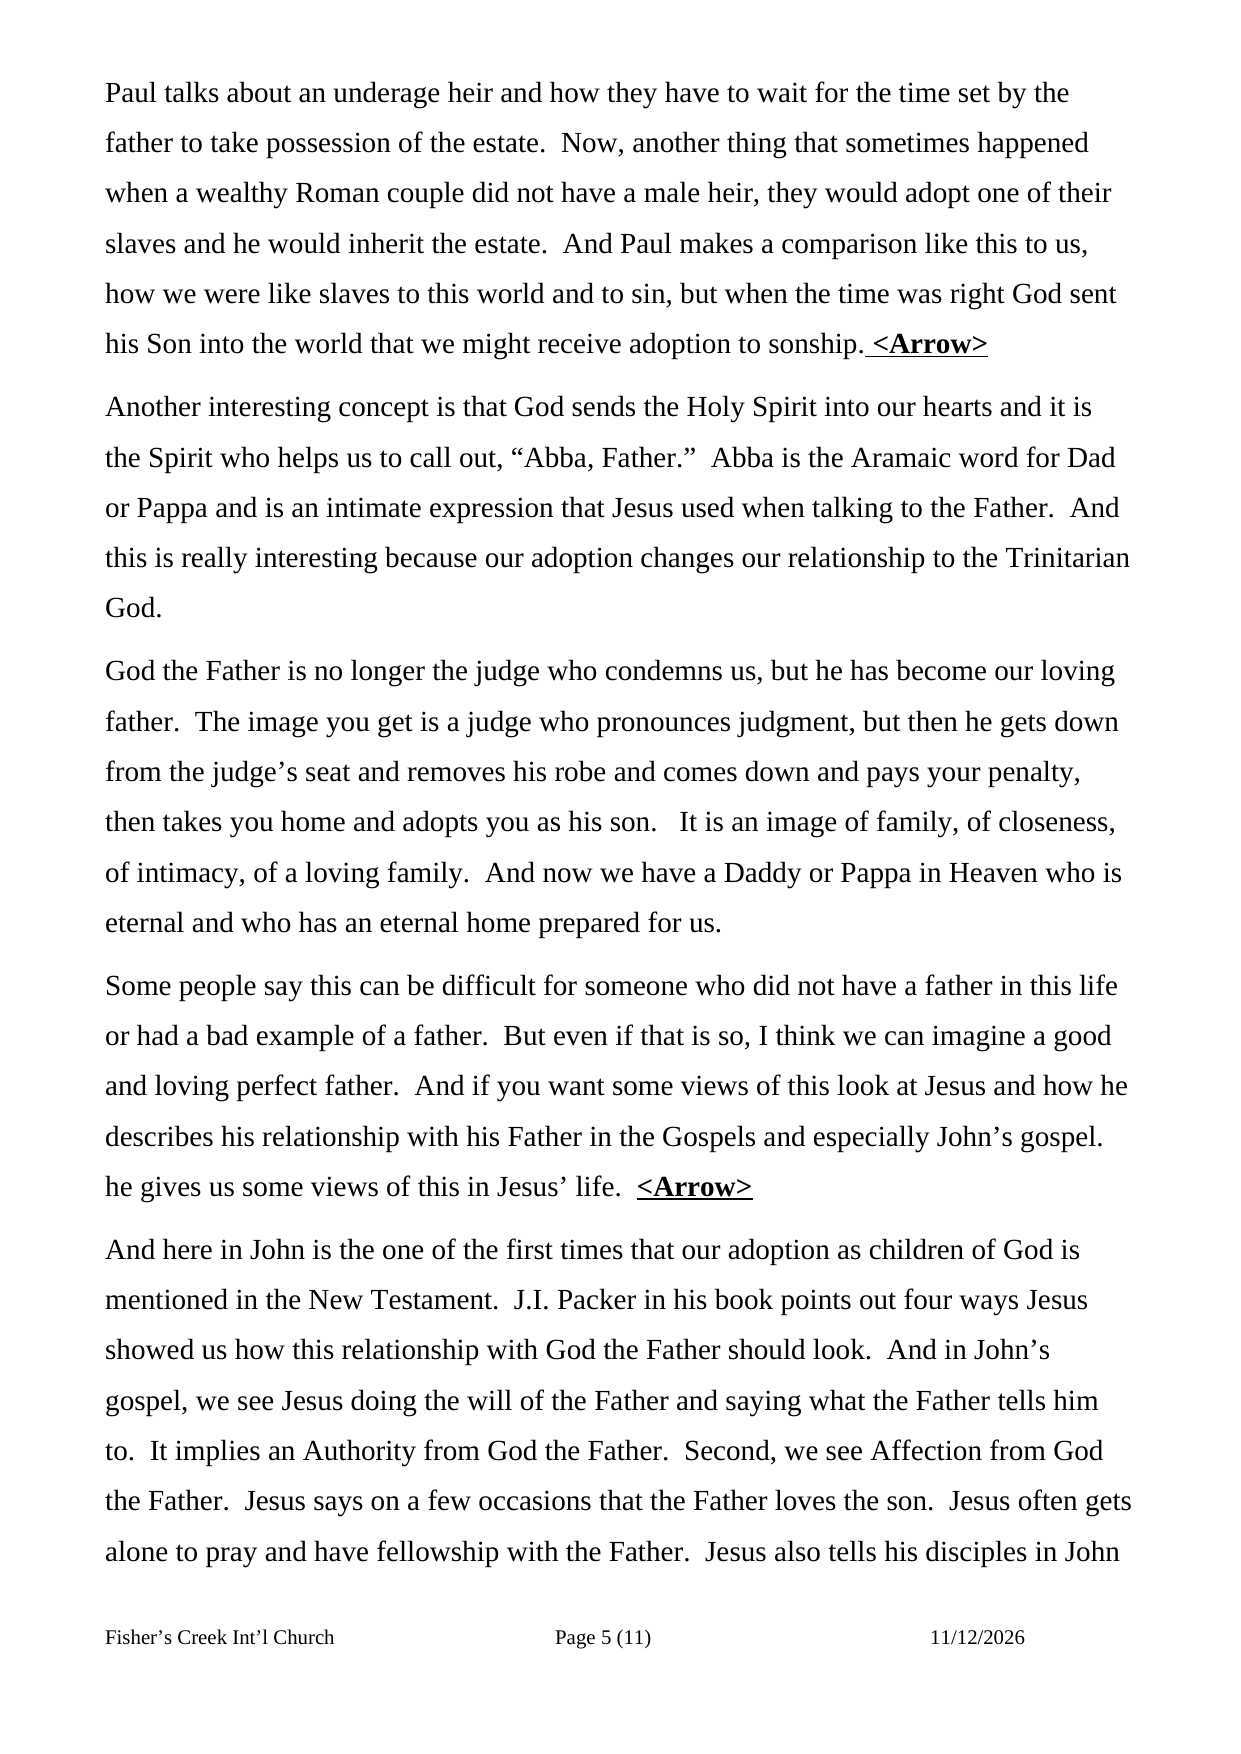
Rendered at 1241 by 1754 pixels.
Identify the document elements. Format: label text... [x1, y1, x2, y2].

text Another interesting concept is that God sends the Holy Spirit into our hearts and it is the Spirit who helps us to call out, “Abba, Father.” Abba is the Aramaic word for Dad or Pappa and is an intimate expression that Jesus used when talking to the Father. And this is really interesting because our adoption changes our relationship to the Trinitarian God. [105, 389, 1135, 624]
text Some people say this can be difficult for someone who did not have a father in this life or had a bad example of a father. But even if that is so, I think we can imagine a good and loving perfect father. And if you want some views of this look at Jesus and how he describes his relationship with his Father in the Gospels and especially John’s gospel. he gives us some views of this in Jesus’ life. <Arrow> [105, 968, 1135, 1203]
text Paul talks about an underage heir and how they have to wait for the time set by the father to take possession of the estate. Now, another thing that sometimes happened when a wealthy Roman couple did not have a male heir, they would adopt one of their slaves and he would inherit the estate. And Paul makes a comparison like this to us, how we were like slaves to this world and to sin, but when the time was right God sent his Son into the world that we might receive adoption to sonship. <Arrow> [105, 75, 1135, 360]
text God the Father is no longer the judge who condemns us, but he has become our loving father. The image you get is a judge who pronounces judgment, but then he gets down from the judge’s seat and removes his robe and comes down and pays your penalty, then takes you home and adopts you as his son. It is an image of family, of closeness, of intimacy, of a loving family. And now we have a Daddy or Pappa in Heaven who is eternal and who has an eternal home prepared for us. [105, 653, 1135, 938]
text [105, 1232, 1135, 1567]
